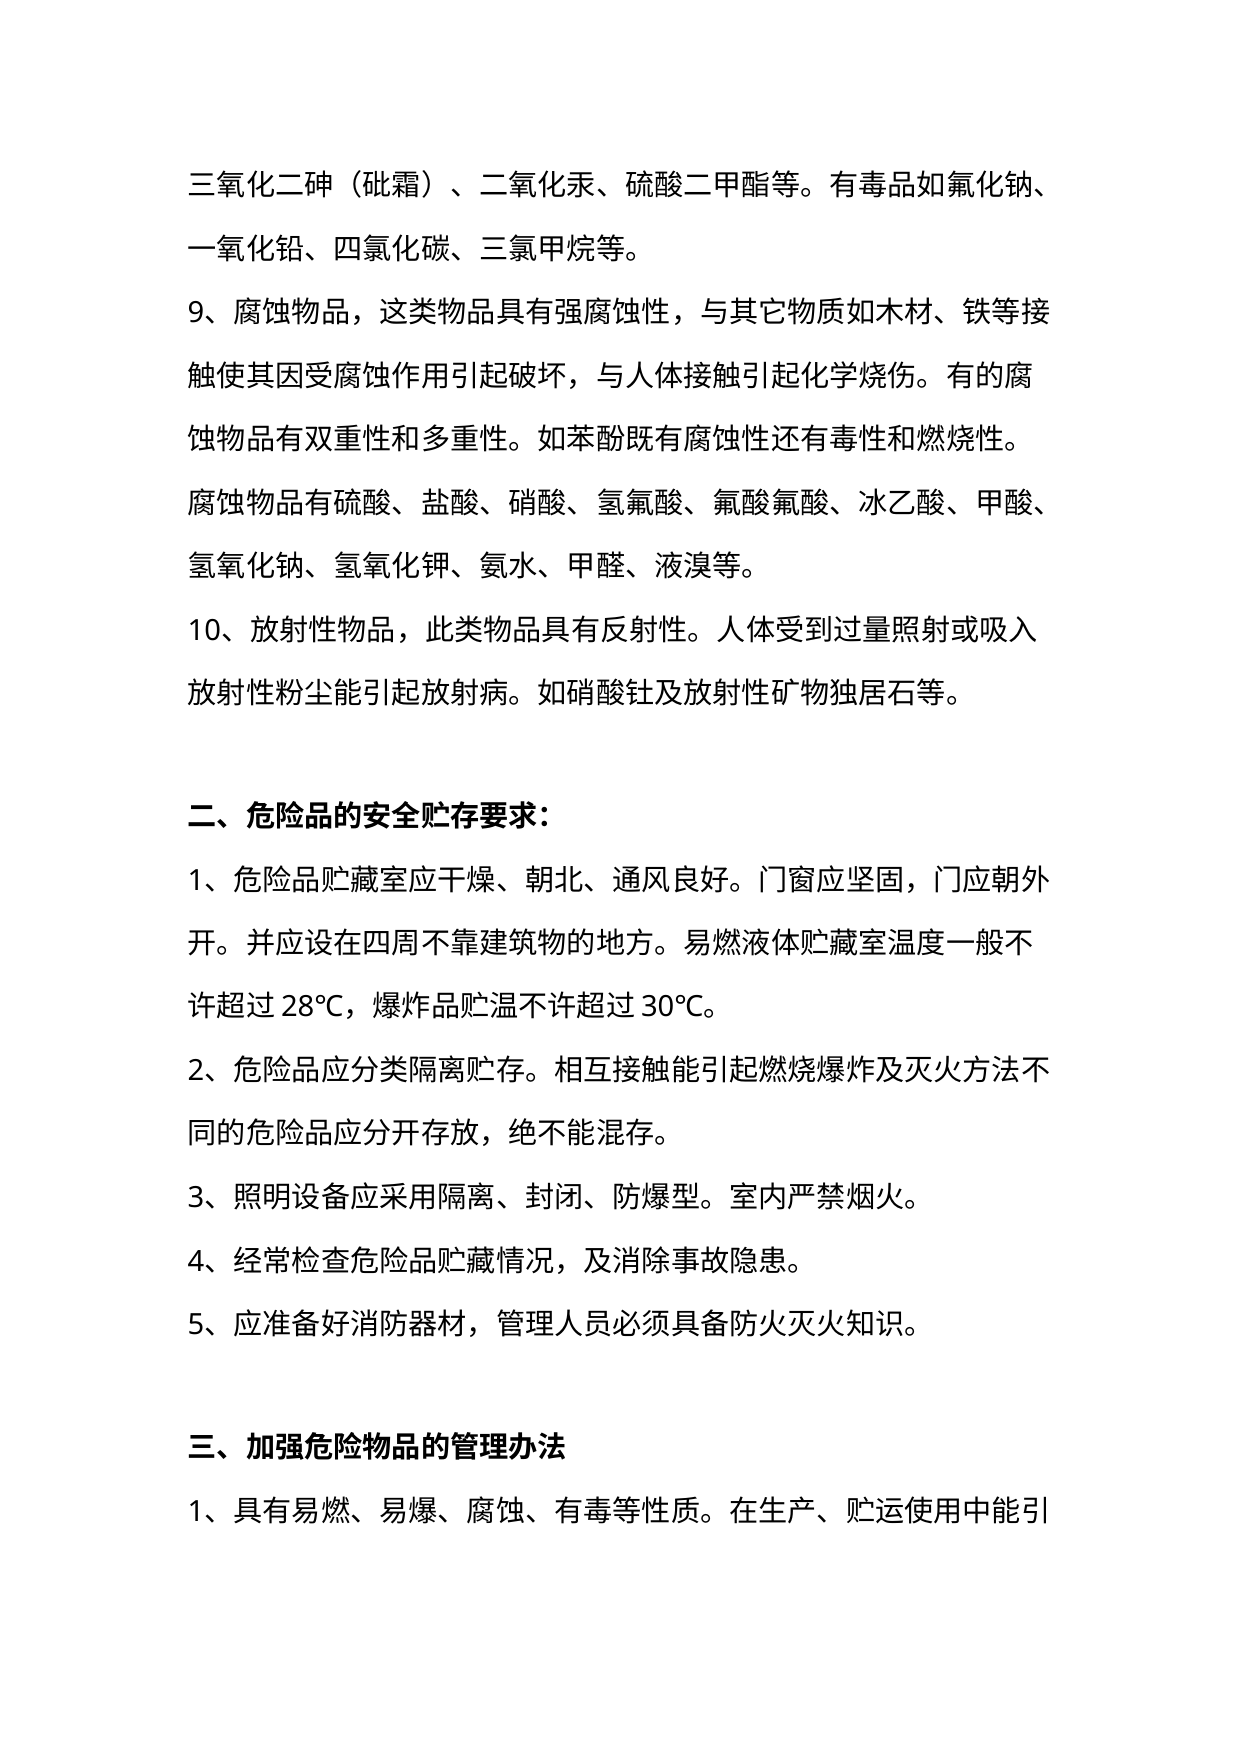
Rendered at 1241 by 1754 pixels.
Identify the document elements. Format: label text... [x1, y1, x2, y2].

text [187, 162, 1053, 268]
text 二、危险品的安全贮存要求： [187, 793, 1053, 835]
text 1、危险品贮藏室应干燥、朝北、通风良好。门窗应坚固，门应朝外开。并应设在四周不靠建筑物的地方。易燃液体贮藏室温度一般不许超过28℃，爆炸品贮温不许超过30℃。 [187, 856, 1053, 1025]
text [187, 1487, 1053, 1529]
text 3、照明设备应采用隔离、封闭、防爆型。室内严禁烟火。 [187, 1173, 1053, 1216]
text 10、放射性物品，此类物品具有反射性。人体受到过量照射或吸入放射性粉尘能引起放射病。如硝酸钍及放射性矿物独居石等。 [187, 606, 1053, 712]
text 9、腐蚀物品，这类物品具有强腐蚀性，与其它物质如木材、铁等接触使其因受腐蚀作用引起破坏，与人体接触引起化学烧伤。有的腐蚀物品有双重性和多重性。如苯酚既有腐蚀性还有毒性和燃烧性。腐蚀物品有硫酸、盐酸、硝酸、氢氟酸、氟酸氟酸、冰乙酸、甲酸、氢氧化钠、氢氧化钾、氨水、甲醛、液溴等。 [187, 289, 1053, 585]
text 三、加强危险物品的管理办法 [187, 1424, 1053, 1466]
text 2、危险品应分类隔离贮存。相互接触能引起燃烧爆炸及灭火方法不同的危险品应分开存放，绝不能混存。 [187, 1047, 1053, 1152]
text 4、经常检查危险品贮藏情况，及消除事故隐患。 [187, 1237, 1053, 1279]
text 5、应准备好消防器材，管理人员必须具备防火灭火知识。 [187, 1301, 1053, 1343]
